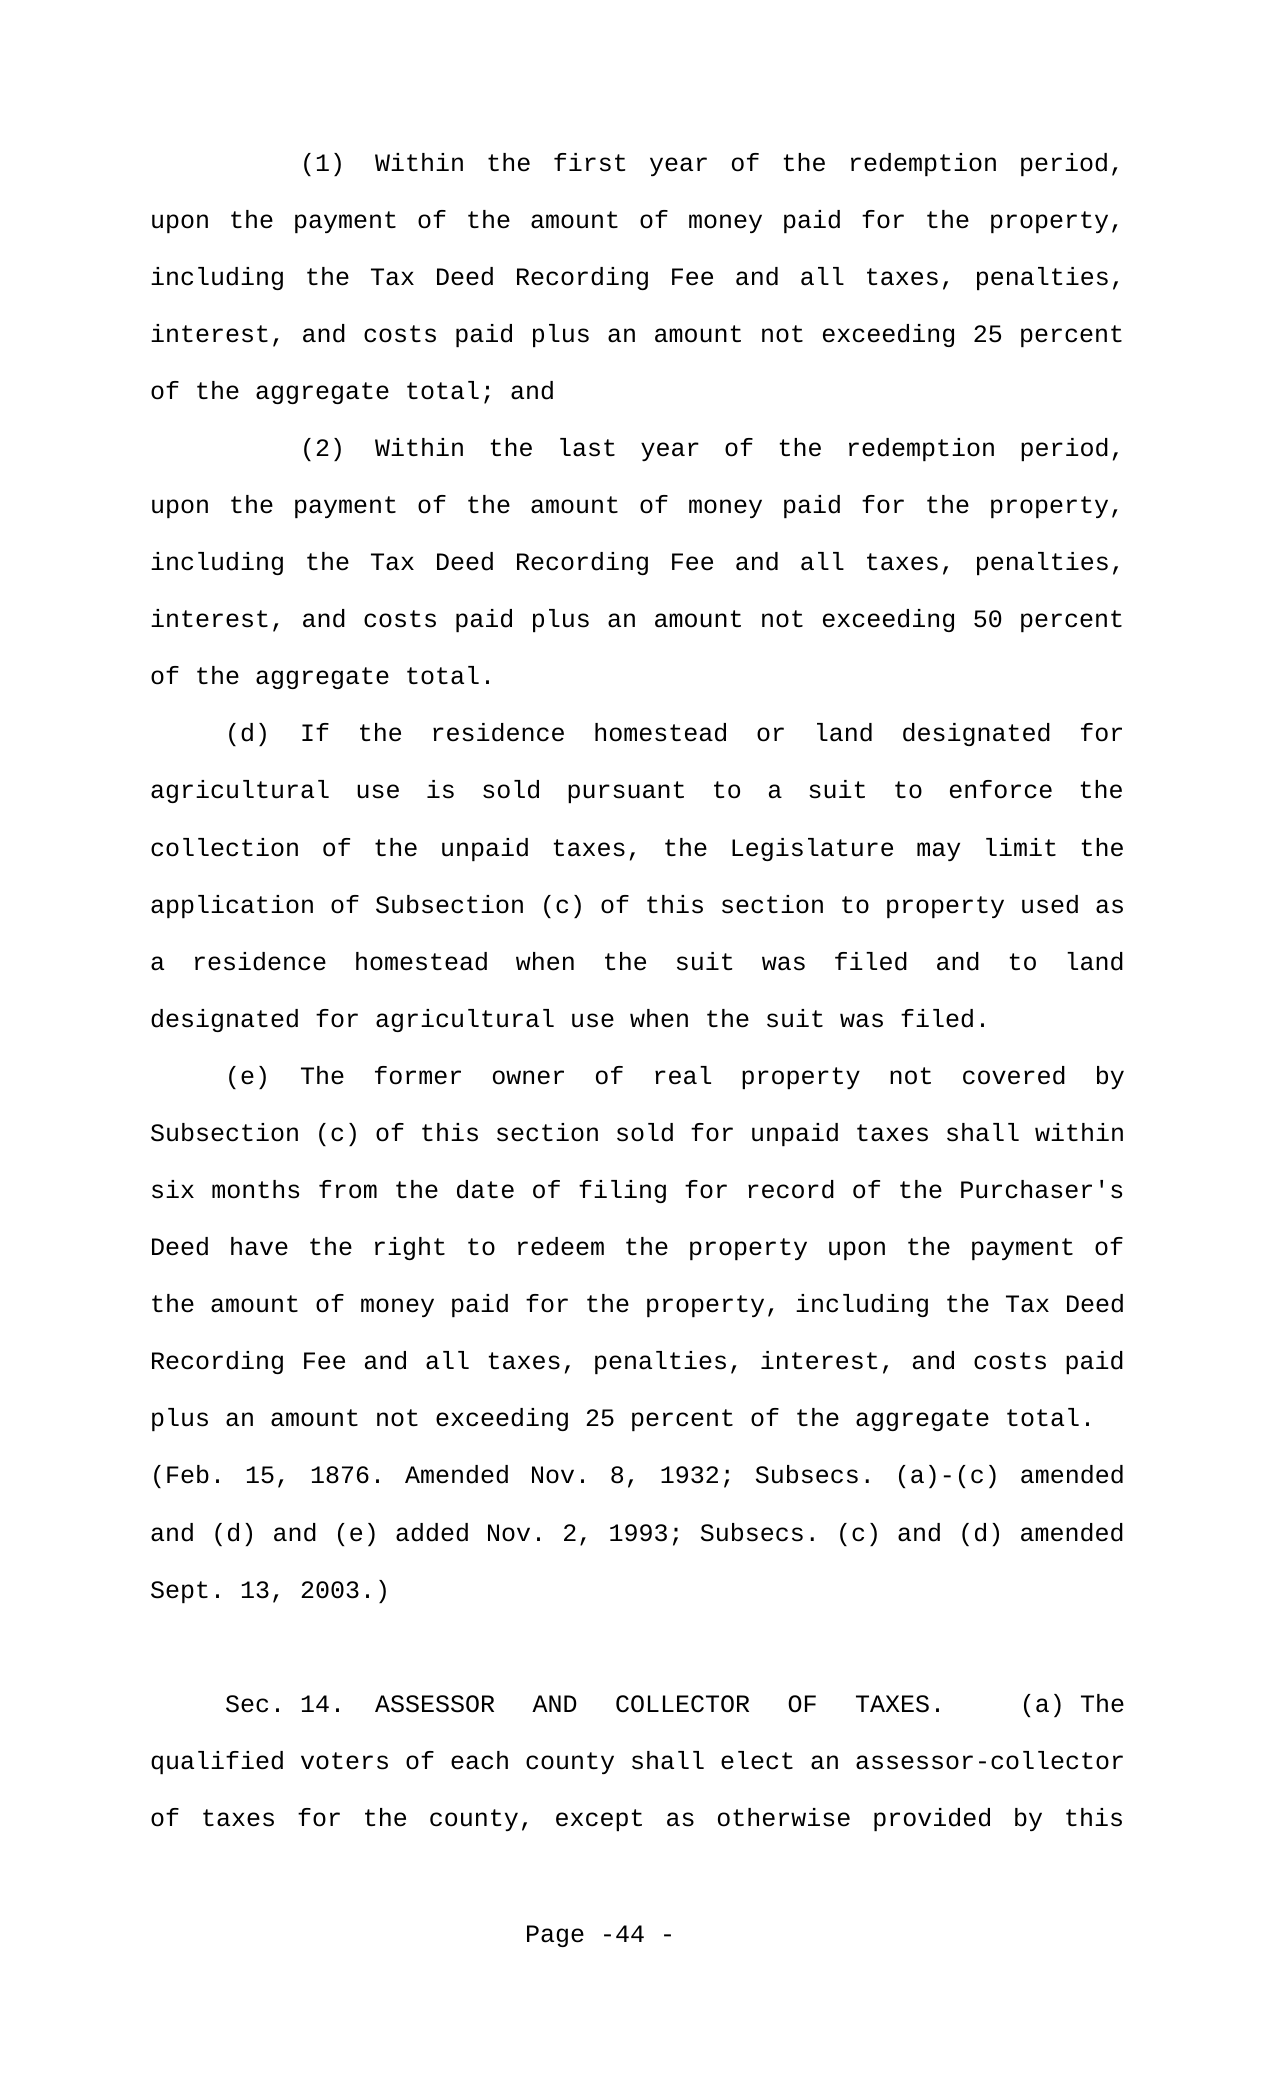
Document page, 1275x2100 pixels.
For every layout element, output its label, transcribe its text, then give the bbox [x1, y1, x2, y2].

text (1) Within the first year of the redemption period, upon the payment of the amount of money paid for the property, including the Tax Deed Recording Fee and all taxes, penalties, interest, and costs paid plus an amount not exceeding 25 percent of the aggregate total; and [150, 150, 1125, 407]
text (Feb. 15, 1876. Amended Nov. 8, 1932; Subsecs. (a)-(c) amended and (d) and (e) added Nov. 2, 1993; Subsecs. (c) and (d) amended Sept. 13, 2003.) [150, 1463, 1125, 1606]
text (e) The former owner of real property not covered by Subsection (c) of this section sold for unpaid taxes shall within six months from the date of filing for record of the Purchaser's Deed have the right to redeem the property upon the payment of the amount of money paid for the property, including the Tax Deed Recording Fee and all taxes, penalties, interest, and costs paid plus an amount not exceeding 25 percent of the aggregate total. [150, 1063, 1125, 1434]
text (d) If the residence homestead or land designated for agricultural use is sold pursuant to a suit to enforce the collection of the unpaid taxes, the Legislature may limit the application of Subsection (c) of this section to property used as a residence homestead when the suit was filed and to land designated for agricultural use when the suit was filed. [150, 721, 1125, 1035]
text (2) Within the last year of the redemption period, upon the payment of the amount of money paid for the property, including the Tax Deed Recording Fee and all taxes, penalties, interest, and costs paid plus an amount not exceeding 50 percent of the aggregate total. [150, 435, 1125, 692]
